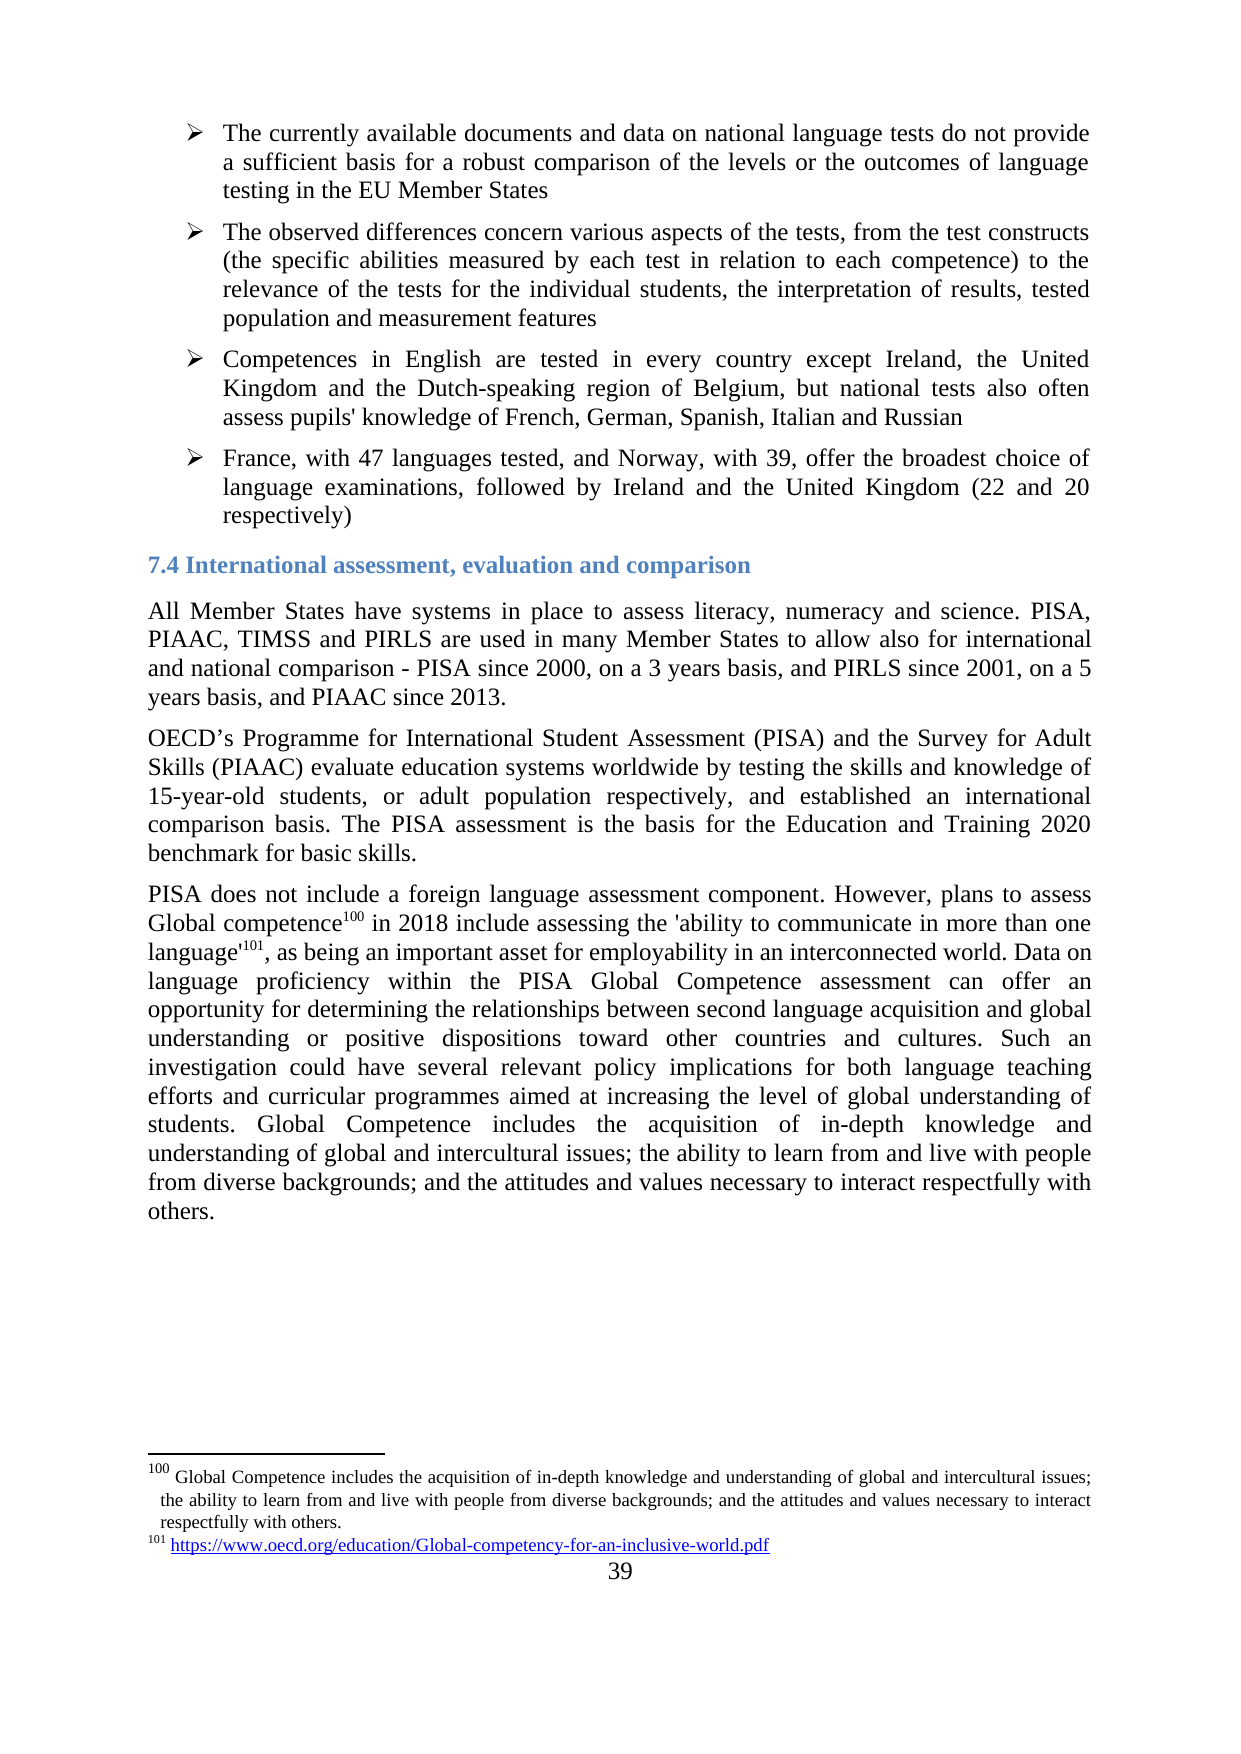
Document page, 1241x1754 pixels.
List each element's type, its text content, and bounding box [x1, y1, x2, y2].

subtitle 7.4 International assessment, evaluation and comparison [148, 550, 1093, 579]
list Competences in English are tested in every country except Ireland, the United Kingdom and the Dutch-speaking region of Belgium, but national tests also often assess pupils' knowledge of French, German, Spanish, Italian and Russian [185, 344, 1091, 431]
text All Member States have systems in place to assess literacy, numeracy and science. PISA, PIAAC, TIMSS and PIRLS are used in many Member States to allow also for international and national comparison - PISA since 2000, on a 3 years basis, and PIRLS since 2001, on a 5 years basis, and PIAAC since 2013. [148, 596, 1093, 711]
text PISA does not include a foreign language assessment component. However, plans to assess Global competence in 2018 include assessing the 'ability to communicate in more than one language', as being an important asset for employability in an interconnected world. Data on language proficiency within the PISA Global Competence assessment can offer an opportunity for determining the relationships between second language acquisition and global understanding or positive dispositions toward other countries and cultures. Such an investigation could have several relevant policy implications for both language teaching efforts and curricular programmes aimed at increasing the level of global understanding of students. Global Competence includes the acquisition of in-depth knowledge and understanding of global and intercultural issues; the ability to learn from and live with people from diverse backgrounds; and the attitudes and values necessary to interact respectfully with others. [148, 879, 1093, 1224]
list The currently available documents and data on national language tests do not provide a sufficient basis for a robust comparison of the levels or the outcomes of language testing in the EU Member States [185, 118, 1091, 204]
list The observed differences concern various aspects of the tests, from the test constructs (the specific abilities measured by each test in relation to each competence) to the relevance of the tests for the individual students, the interpretation of results, tested population and measurement features [185, 217, 1091, 332]
text OECD’s Programme for International Student Assessment (PISA) and the Survey for Adult Skills (PIAAC) evaluate education systems worldwide by testing the skills and knowledge of 15-year-old students, or adult population respectively, and established an international comparison basis. The PISA assessment is the basis for the Education and Training 2020 benchmark for basic skills. [148, 723, 1093, 867]
list France, with 47 languages tested, and Norway, with 39, offer the broadest choice of language examinations, followed by Ireland and the United Kingdom (22 and 20 respectively) [185, 443, 1091, 529]
